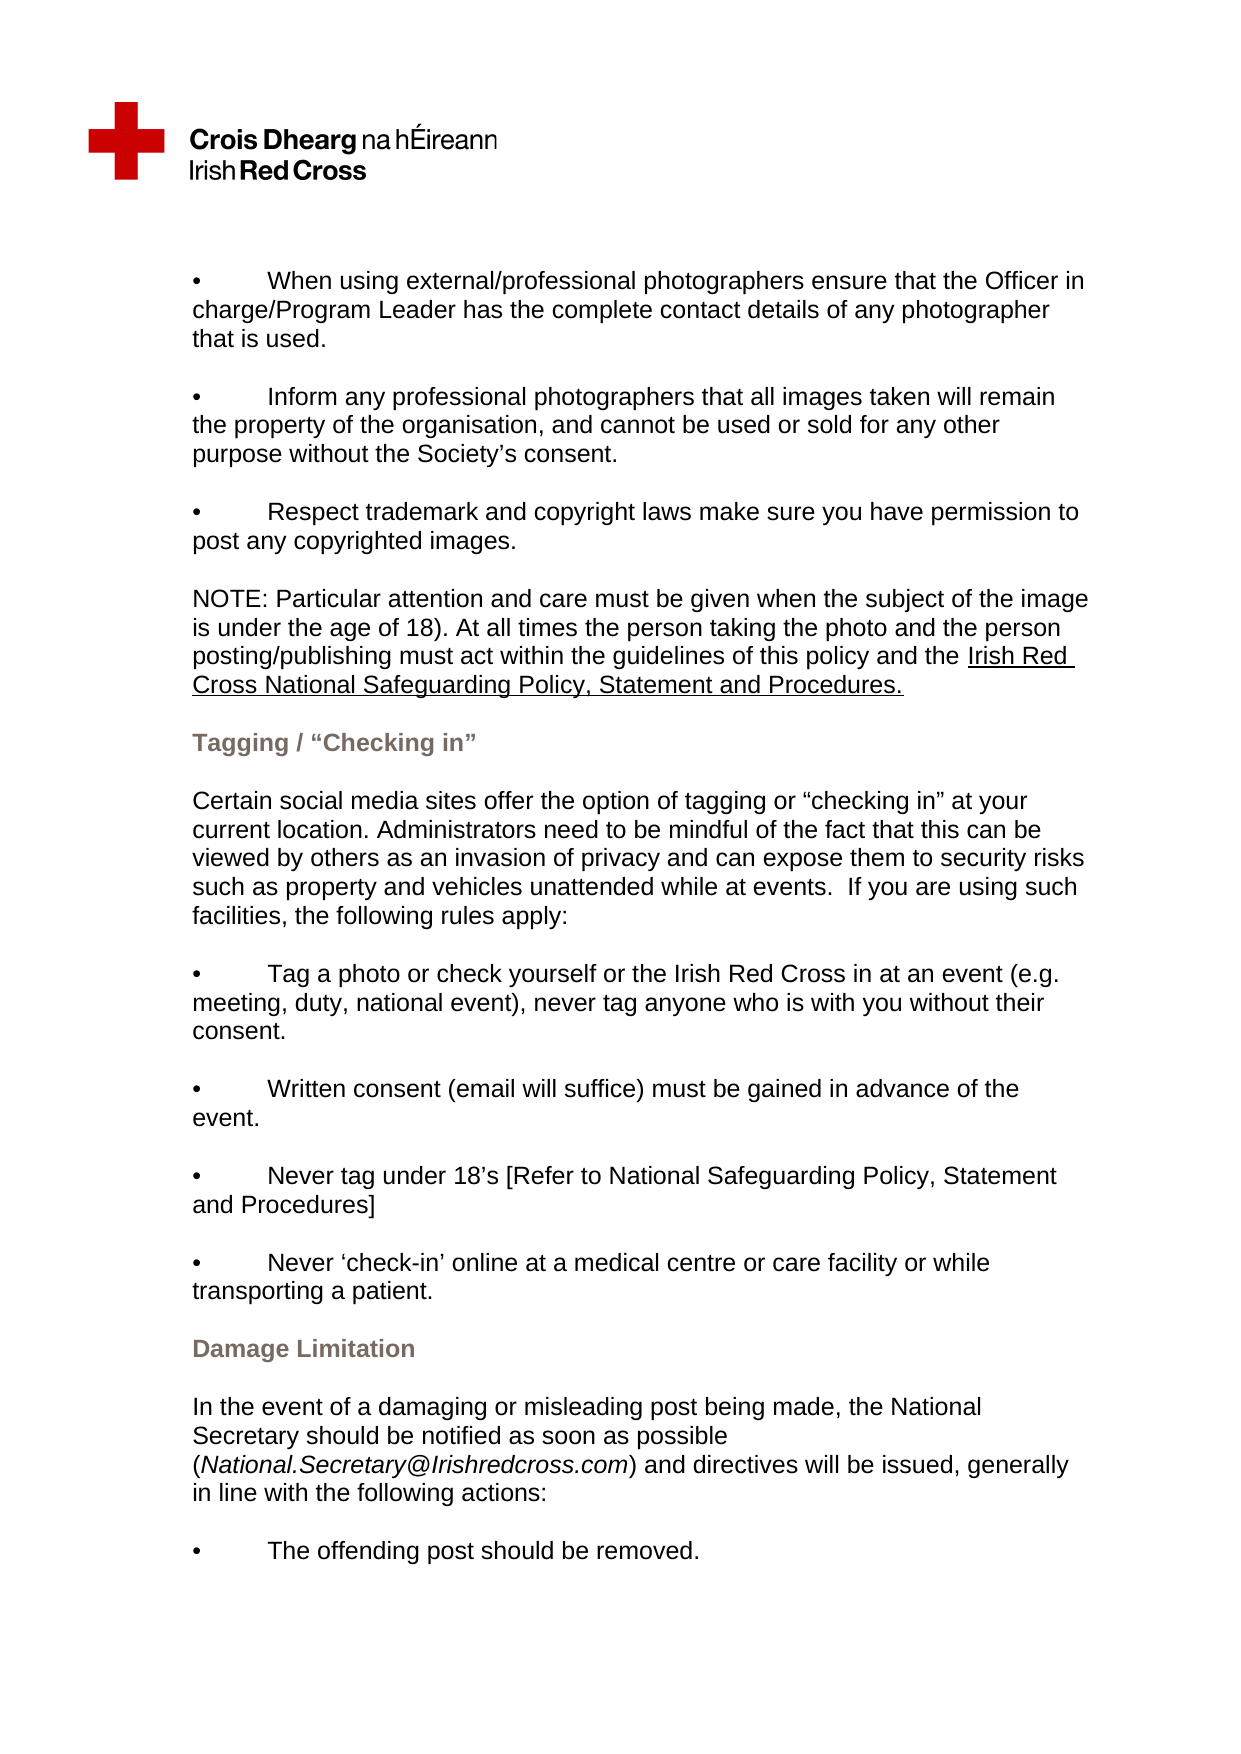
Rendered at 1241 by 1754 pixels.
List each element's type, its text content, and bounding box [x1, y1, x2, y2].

text • Inform any professional photographers that all images taken will remain the property of the organisation, and cannot be used or sold for any other purpose without the Society’s consent. [192, 382, 1090, 468]
text • Respect trademark and copyright laws make sure you have permission to post any copyrighted images. [192, 497, 1090, 555]
text In the event of a damaging or misleading post being made, the National Secretary should be notified as soon as possible (National.Secretary@Irishredcross.com) and directives will be issued, generally in line with the following actions: [192, 1392, 1090, 1507]
subtitle Damage Limitation [192, 1334, 1090, 1363]
subtitle Tagging / “Checking in” [192, 728, 1090, 757]
text • Never ‘check-in’ online at a medical centre or care facility or while transporting a patient. [192, 1248, 1090, 1305]
text Certain social media sites offer the option of tagging or “checking in” at your current location. Administrators need to be mindful of the fact that this can be viewed by others as an invasion of privacy and can expose them to security risks such as property and vehicles unattended while at events. If you are using such facilities, the following rules apply: [192, 786, 1090, 930]
text • When using external/professional photographers ensure that the Officer in charge/Program Leader has the complete contact details of any photographer that is used. [192, 266, 1090, 353]
picture [88, 102, 497, 180]
text • Never tag under 18’s [Refer to National Safeguarding Policy, Statement and Procedures] [192, 1161, 1090, 1218]
text NOTE: Particular attention and care must be given when the subject of the image is under the age of 18). At all times the person taking the photo and the person posting/publishing must act within the guidelines of this policy and the Irish Red Cross National Safeguarding Policy, Statement and Procedures. [192, 584, 1090, 699]
text • Written consent (email will suffice) must be gained in advance of the event. [192, 1074, 1090, 1132]
text • Tag a photo or check yourself or the Irish Red Cross in at an event (e.g. meeting, duty, national event), never tag anyone who is with you without their consent. [192, 959, 1090, 1045]
text • The offending post should be removed. [192, 1536, 1090, 1565]
